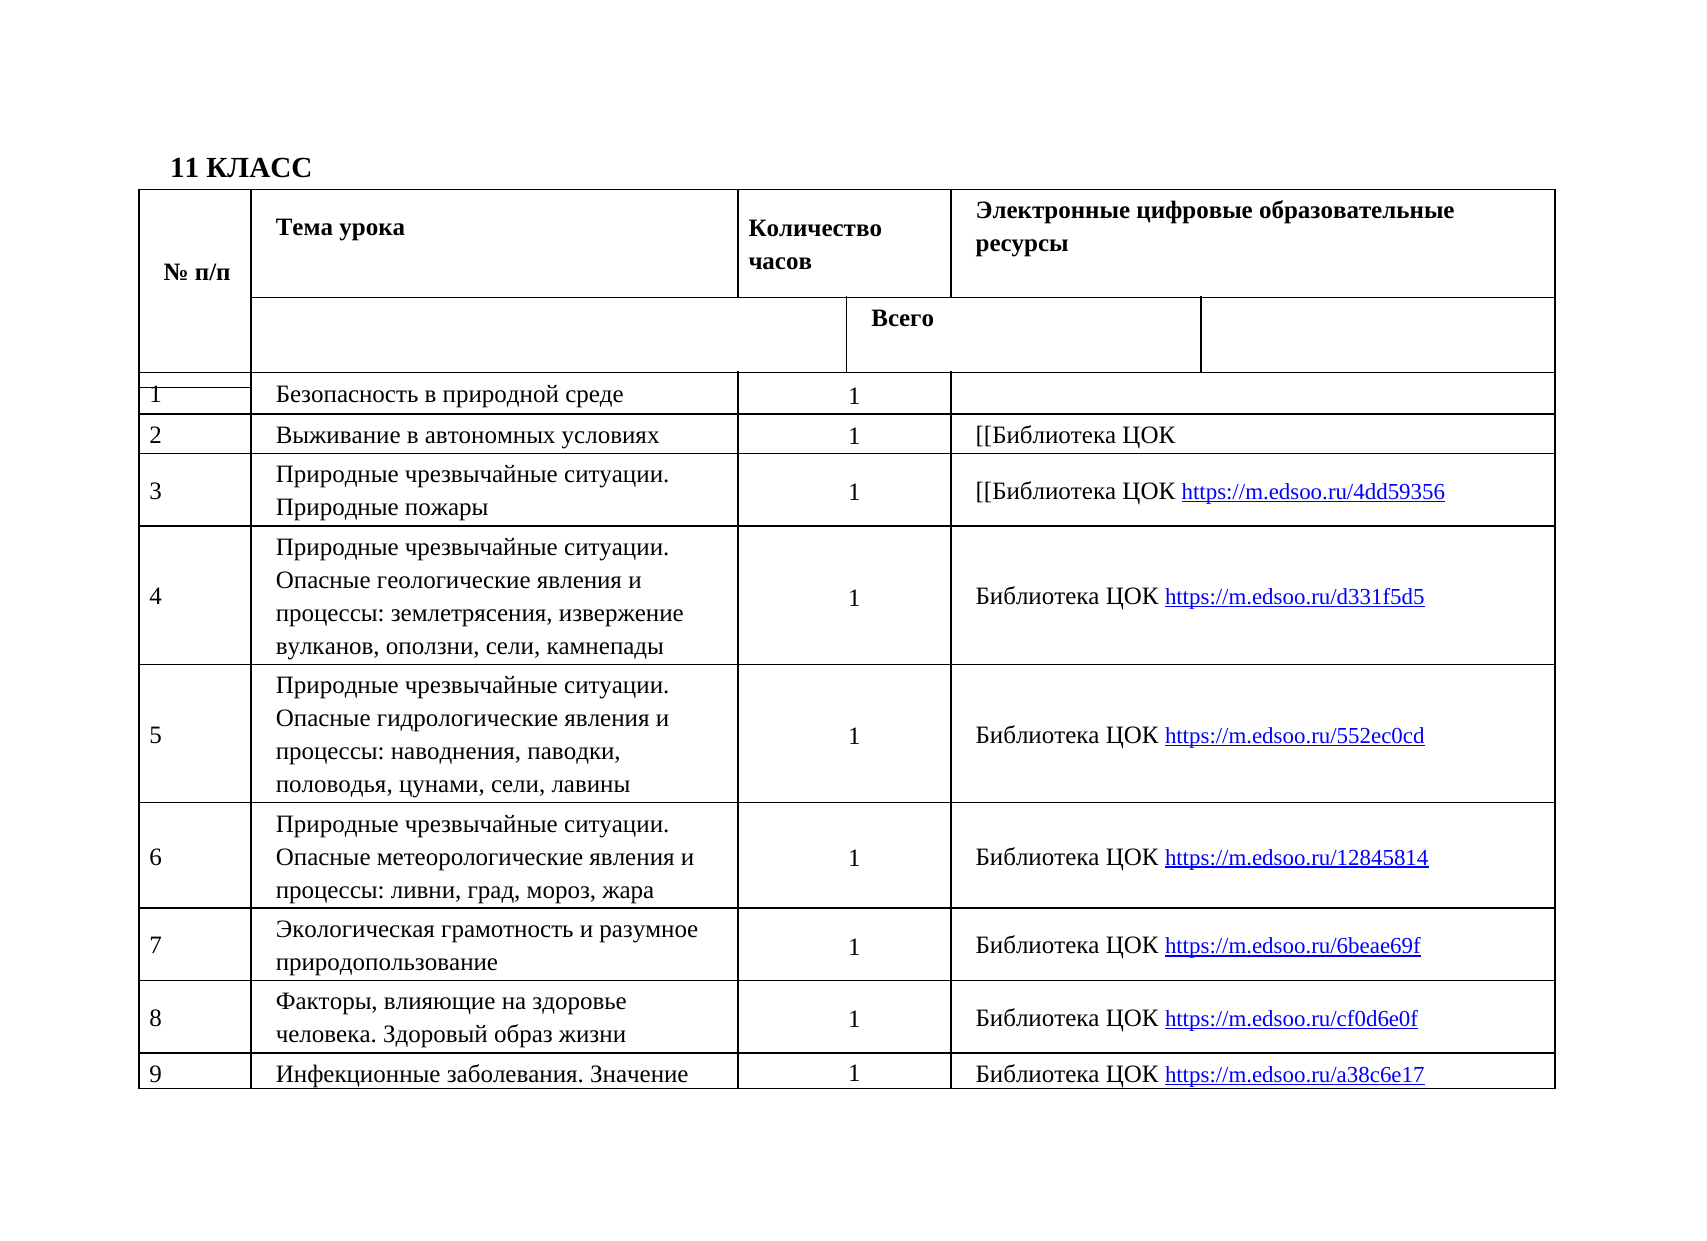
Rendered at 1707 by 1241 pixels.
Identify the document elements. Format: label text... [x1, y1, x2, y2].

table_cell 1 [739, 981, 950, 1052]
table_cell [[Библиотека ЦОК https://m.edsoo.ru/4dd59356 [952, 454, 1554, 525]
table_cell 1 [140, 373, 250, 387]
table_cell 6 [140, 803, 250, 907]
table_cell 3 [140, 454, 250, 525]
table_cell 5 [140, 665, 250, 802]
table_cell 1 [739, 909, 950, 980]
table_cell 9 [140, 1054, 250, 1088]
table_cell 1 [739, 527, 950, 663]
table_cell [[Библиотека ЦОК [952, 415, 1554, 453]
table_cell 2 [140, 415, 250, 453]
table_header № п/п [140, 190, 250, 371]
table_cell 1 [739, 665, 950, 802]
table_header Количество часов [739, 190, 950, 296]
table_cell Библиотека ЦОК https://m.edsoo.ru/cf0d6e0f [952, 981, 1554, 1052]
table_cell Факторы, влияющие на здоровье человека. Здоровый образ жизни [252, 981, 737, 1052]
table_cell Библиотека ЦОК https://m.edsoo.ru/552ec0cd [952, 665, 1554, 802]
table_cell Библиотека ЦОК https://m.edsoo.ru/12845814 [952, 803, 1554, 907]
table_cell Природные чрезвычайные ситуации. Опасные геологические явления и процессы: землетрясения, извержение вулканов, оползни, сели, камнепады [252, 527, 737, 663]
table_header Электронные цифровые образовательные ресурсы [952, 190, 1554, 296]
table_cell 1 [140, 388, 250, 413]
table_cell Библиотека ЦОК https://m.edsoo.ru/d331f5d5 [952, 527, 1554, 663]
table_cell 4 [140, 527, 250, 663]
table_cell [252, 1054, 737, 1088]
table_cell Природные чрезвычайные ситуации. Природные пожары [252, 454, 737, 525]
table_cell Безопасность в природной среде [252, 373, 737, 413]
table_cell Природные чрезвычайные ситуации. Опасные гидрологические явления и процессы: наводнения, паводки, половодья, цунами, сели, лавины [252, 665, 737, 802]
table_cell [952, 373, 1554, 413]
table_cell Выживание в автономных условиях [252, 415, 737, 453]
table_cell 1 [739, 454, 950, 525]
table_cell Всего [847, 298, 1200, 371]
table_cell Библиотека ЦОК https://m.edsoo.ru/6beae69f [952, 909, 1554, 980]
table_cell 8 [140, 981, 250, 1052]
table_cell 1 [739, 803, 950, 907]
text 11 КЛАСС [162, 150, 1557, 183]
table_cell 1 [739, 1054, 950, 1088]
table_cell Экологическая грамотность и разумное природопользование [252, 909, 737, 980]
table_header Тема урока [252, 190, 737, 296]
table_cell 1 [739, 415, 950, 453]
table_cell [952, 1054, 1554, 1088]
table_cell 1 [739, 373, 950, 413]
table_cell Природные чрезвычайные ситуации. Опасные метеорологические явления и процессы: ливни, град, мороз, жара [252, 803, 737, 907]
table_cell 7 [140, 909, 250, 980]
